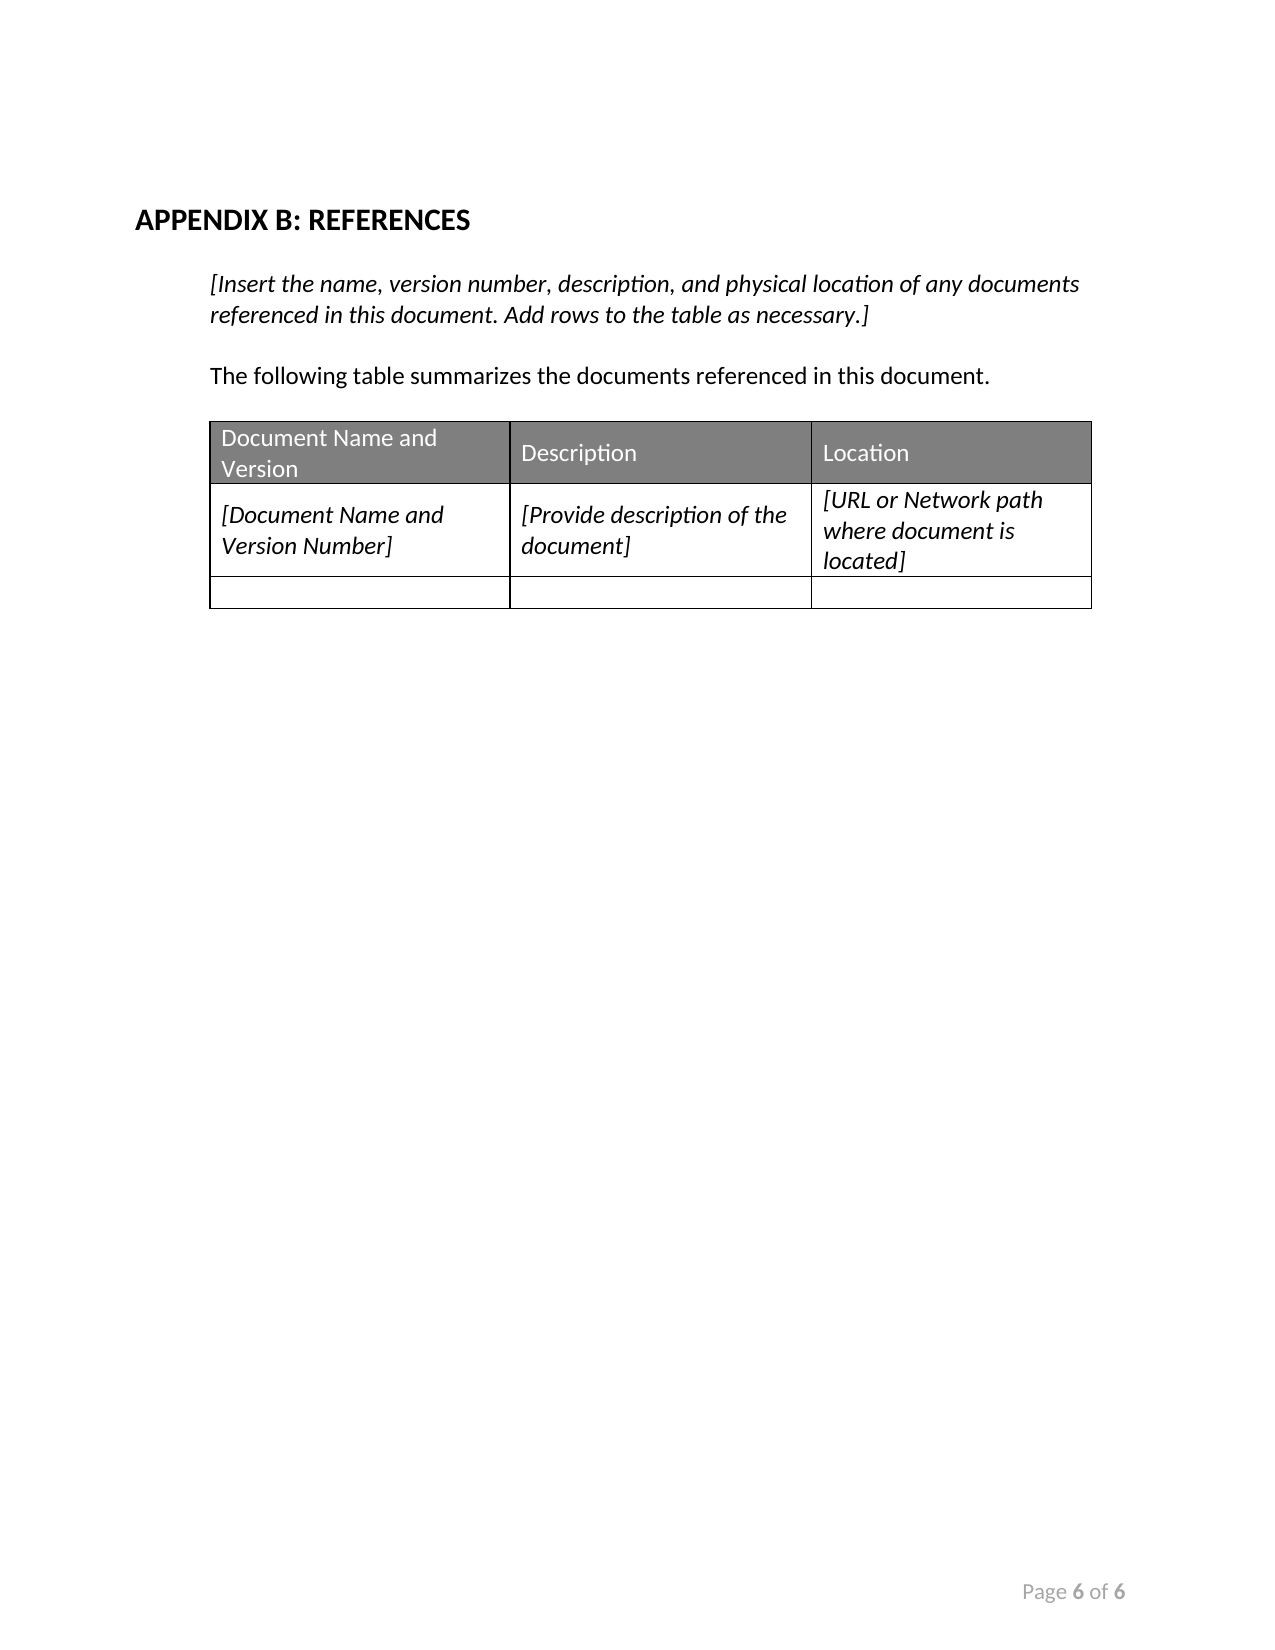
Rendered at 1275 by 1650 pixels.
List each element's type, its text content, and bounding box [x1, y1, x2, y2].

table_cell [211, 577, 509, 607]
table_cell [511, 577, 811, 607]
text [Insert the name, version number, description, and physical location of any documents referenced in this document. Add rows to the table as necessary.] [210, 269, 1125, 330]
table_cell [812, 577, 1091, 607]
table_header Description [511, 422, 811, 483]
table_header Document Name and Version [211, 422, 509, 483]
table_cell [Document Name and Version Number] [211, 484, 509, 576]
text The following table summarizes the documents referenced in this document. [210, 360, 1125, 391]
table_cell [Provide description of the document] [511, 484, 811, 576]
subtitle APPENDIX B: REFERENCES [135, 200, 1125, 238]
table_header Location [812, 422, 1091, 483]
table_cell [URL or Network path where document is located] [812, 484, 1091, 576]
